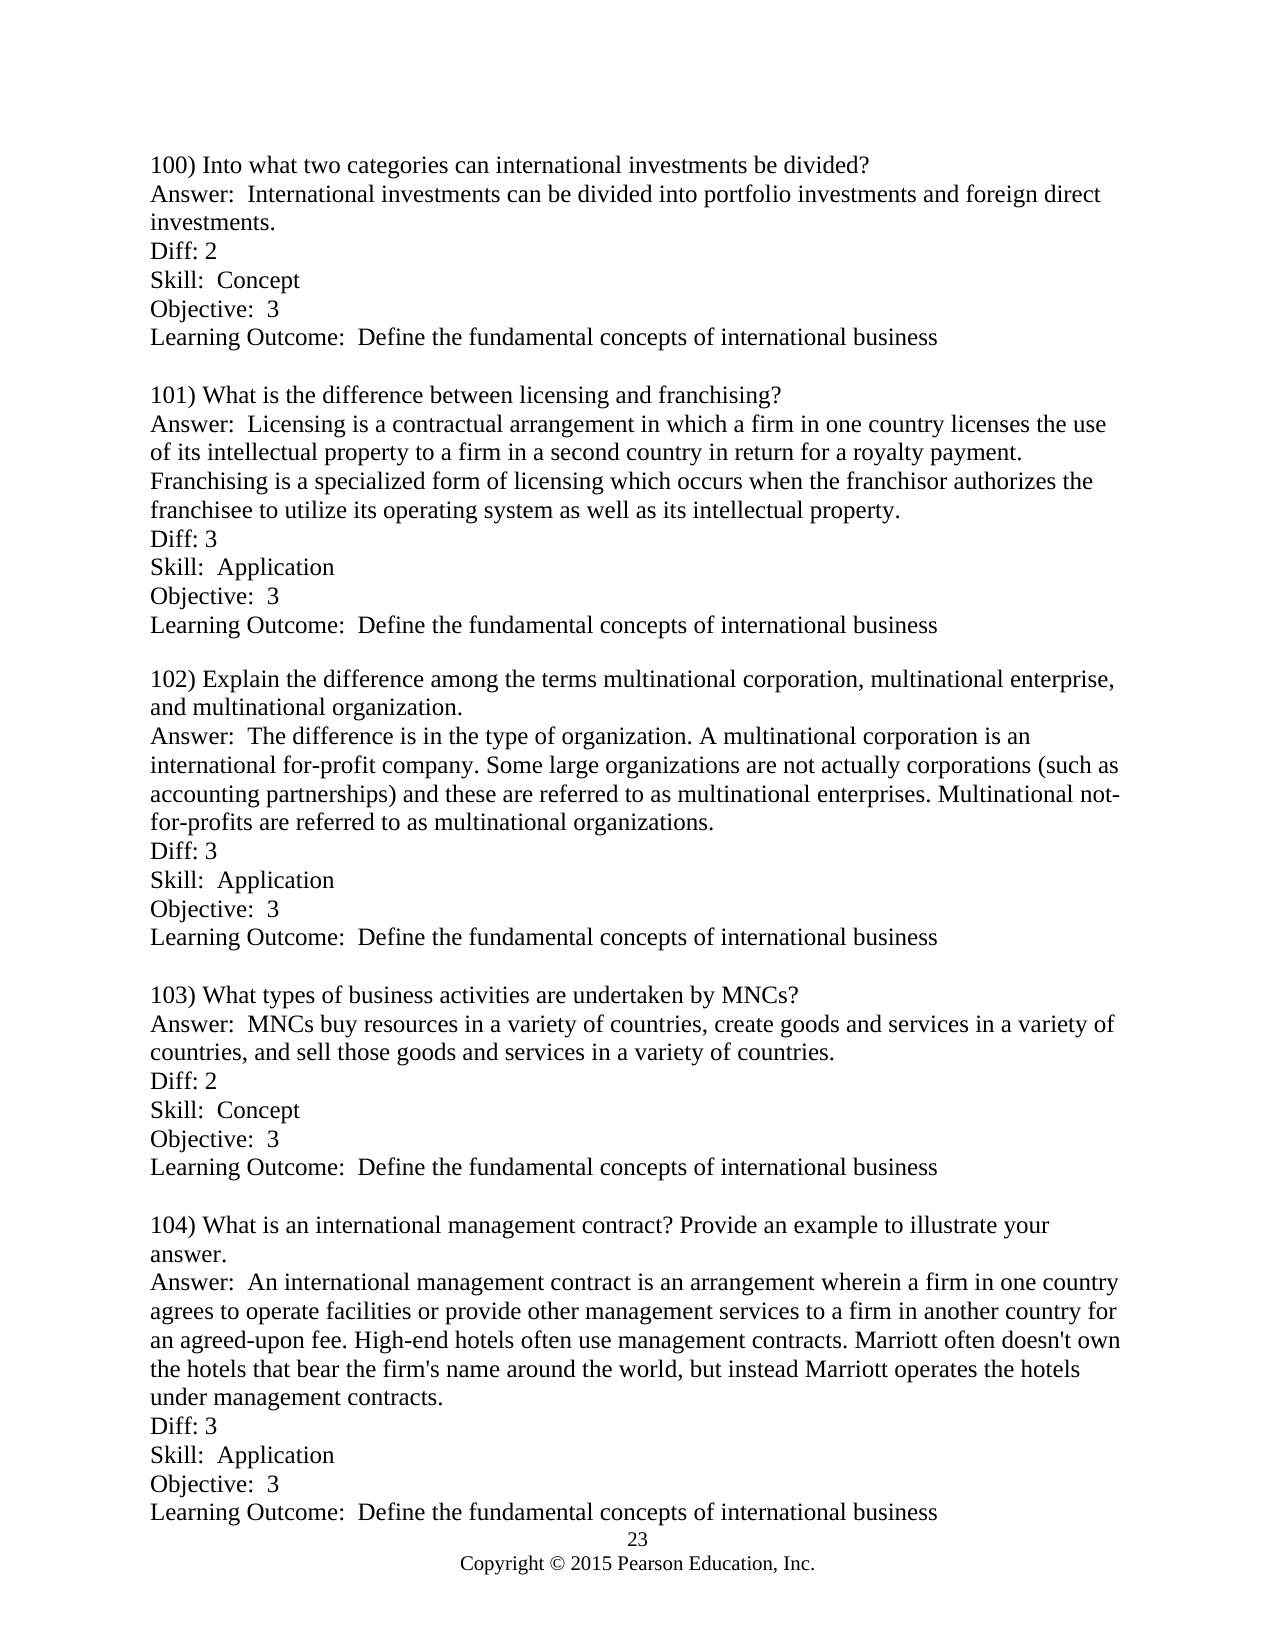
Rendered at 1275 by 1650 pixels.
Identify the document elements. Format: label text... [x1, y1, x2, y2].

text Answer: An international management contract is an arrangement wherein a firm in one country agrees to operate facilities or provide other management services to a firm in another country for an agreed-upon fee. High-end hotels often use management contracts. Marriott often doesn't own the hotels that bear the firm's name around the world, but instead Marriott operates the hotels under management contracts. [150, 1267, 1125, 1411]
text Objective: 3 [150, 1469, 1125, 1497]
text Answer: Licensing is a contractual arrangement in which a firm in one country licenses the use of its intellectual property to a firm in a second country in return for a royalty payment. Franchising is a specialized form of licensing which occurs when the franchisor authorizes the franchisee to utilize its operating system as well as its intellectual property. [150, 409, 1125, 524]
text Diff: 3 [150, 1411, 1125, 1440]
text Learning Outcome: Define the fundamental concepts of international business [150, 610, 1125, 639]
text 103) What types of business activities are undertaken by MNCs? [150, 980, 1125, 1009]
text Diff: 3 [150, 836, 1125, 865]
text Skill: Concept [150, 1095, 1125, 1124]
text Objective: 3 [150, 894, 1125, 922]
text 102) Explain the difference among the terms multinational corporation, multinational enterprise, and multinational organization. [150, 664, 1125, 721]
text Objective: 3 [150, 294, 1125, 322]
text Learning Outcome: Define the fundamental concepts of international business [150, 322, 1125, 351]
text 104) What is an international management contract? Provide an example to illustrate your answer. [150, 1210, 1125, 1267]
text Answer: International investments can be divided into portfolio investments and foreign direct investments. [150, 179, 1125, 236]
text Diff: 2 [150, 236, 1125, 265]
text Objective: 3 [150, 581, 1125, 610]
text Learning Outcome: Define the fundamental concepts of international business [150, 1152, 1125, 1181]
text Diff: 3 [150, 524, 1125, 552]
text Answer: The difference is in the type of organization. A multinational corporation is an international for-profit company. Some large organizations are not actually corporations (such as accounting partnerships) and these are referred to as multinational enterprises. Multinational not-for-profits are referred to as multinational organizations. [150, 721, 1125, 836]
text Skill: Application [150, 552, 1125, 581]
text Skill: Application [150, 865, 1125, 894]
text Skill: Concept [150, 265, 1125, 294]
text Diff: 2 [150, 1066, 1125, 1095]
text Objective: 3 [150, 1124, 1125, 1152]
text 101) What is the difference between licensing and franchising? [150, 380, 1125, 409]
text Learning Outcome: Define the fundamental concepts of international business [150, 922, 1125, 951]
text 100) Into what two categories can international investments be divided? [150, 150, 1125, 179]
text Learning Outcome: Define the fundamental concepts of international business [150, 1497, 1125, 1526]
text Answer: MNCs buy resources in a variety of countries, create goods and services in a variety of countries, and sell those goods and services in a variety of countries. [150, 1009, 1125, 1066]
text Skill: Application [150, 1440, 1125, 1469]
